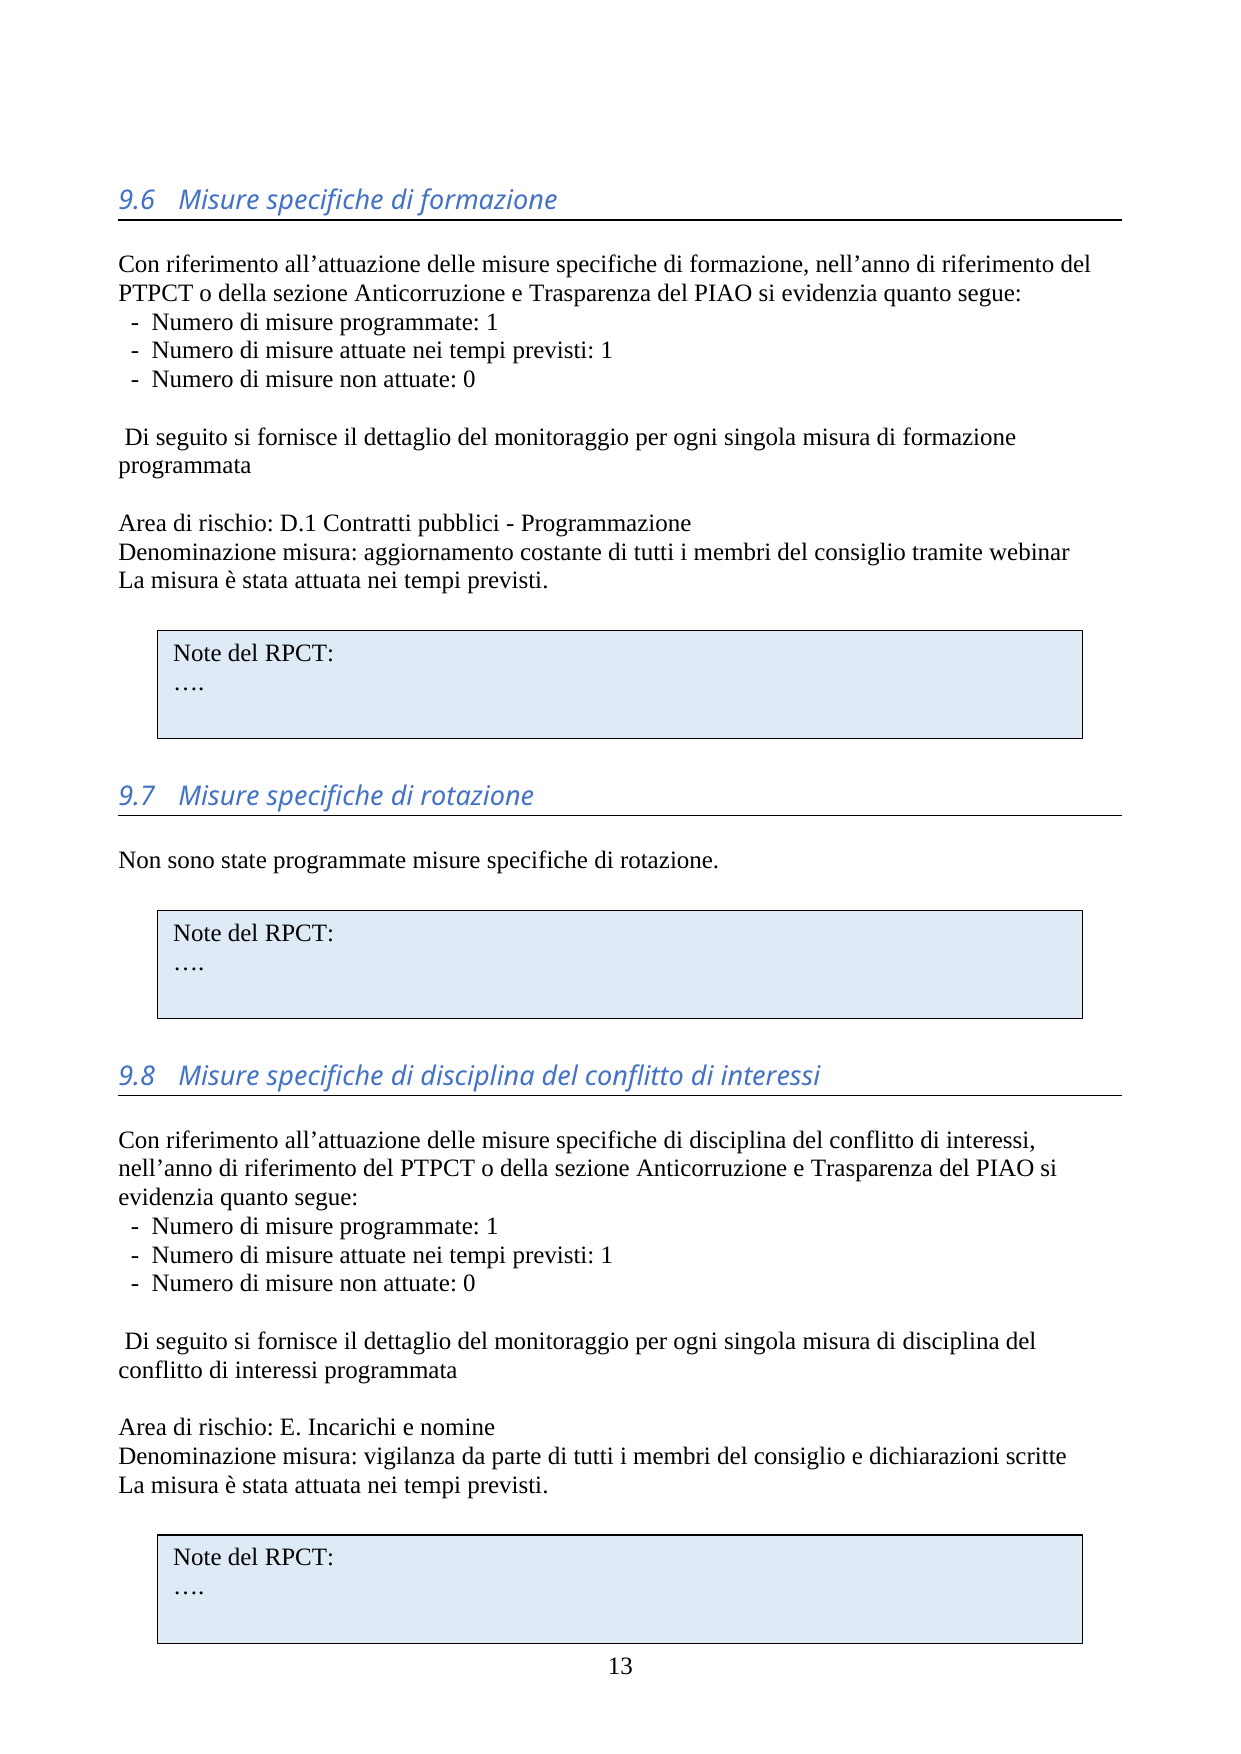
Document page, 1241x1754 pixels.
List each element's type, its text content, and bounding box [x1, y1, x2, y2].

subtitle Misure specifiche di rotazione [118, 776, 1122, 815]
text Non sono state programmate misure specifiche di rotazione. [118, 845, 1122, 874]
subtitle Misure specifiche di formazione [118, 181, 1122, 219]
text Con riferimento all’attuazione delle misure specifiche di formazione, nell’anno di riferimento del PTPCT o della sezione Anticorruzione e Trasparenza del PIAO si evidenzia quanto segue: - Numero di misure programmate: 1 - Numero di misure attuate nei tempi previsti: 1 - Numero di misure non attuate: 0 Di seguito si fornisce il dettaglio del monitoraggio per ogni singola misura di formazione programmata Area di rischio: D.1 Contratti pubblici - Programmazione Denominazione misura: aggiornamento costante di tutti i membri del consiglio tramite webinar La misura è stata attuata nei tempi previsti. [118, 249, 1122, 594]
subtitle Misure specifiche di disciplina del conflitto di interessi [118, 1056, 1122, 1095]
text Con riferimento all’attuazione delle misure specifiche di disciplina del conflitto di interessi, nell’anno di riferimento del PTPCT o della sezione Anticorruzione e Trasparenza del PIAO si evidenzia quanto segue: - Numero di misure programmate: 1 - Numero di misure attuate nei tempi previsti: 1 - Numero di misure non attuate: 0 Di seguito si fornisce il dettaglio del monitoraggio per ogni singola misura di disciplina del conflitto di interessi programmata Area di rischio: E. Incarichi e nomine Denominazione misura: vigilanza da parte di tutti i membri del consiglio e dichiarazioni scritte La misura è stata attuata nei tempi previsti. [118, 1125, 1122, 1498]
